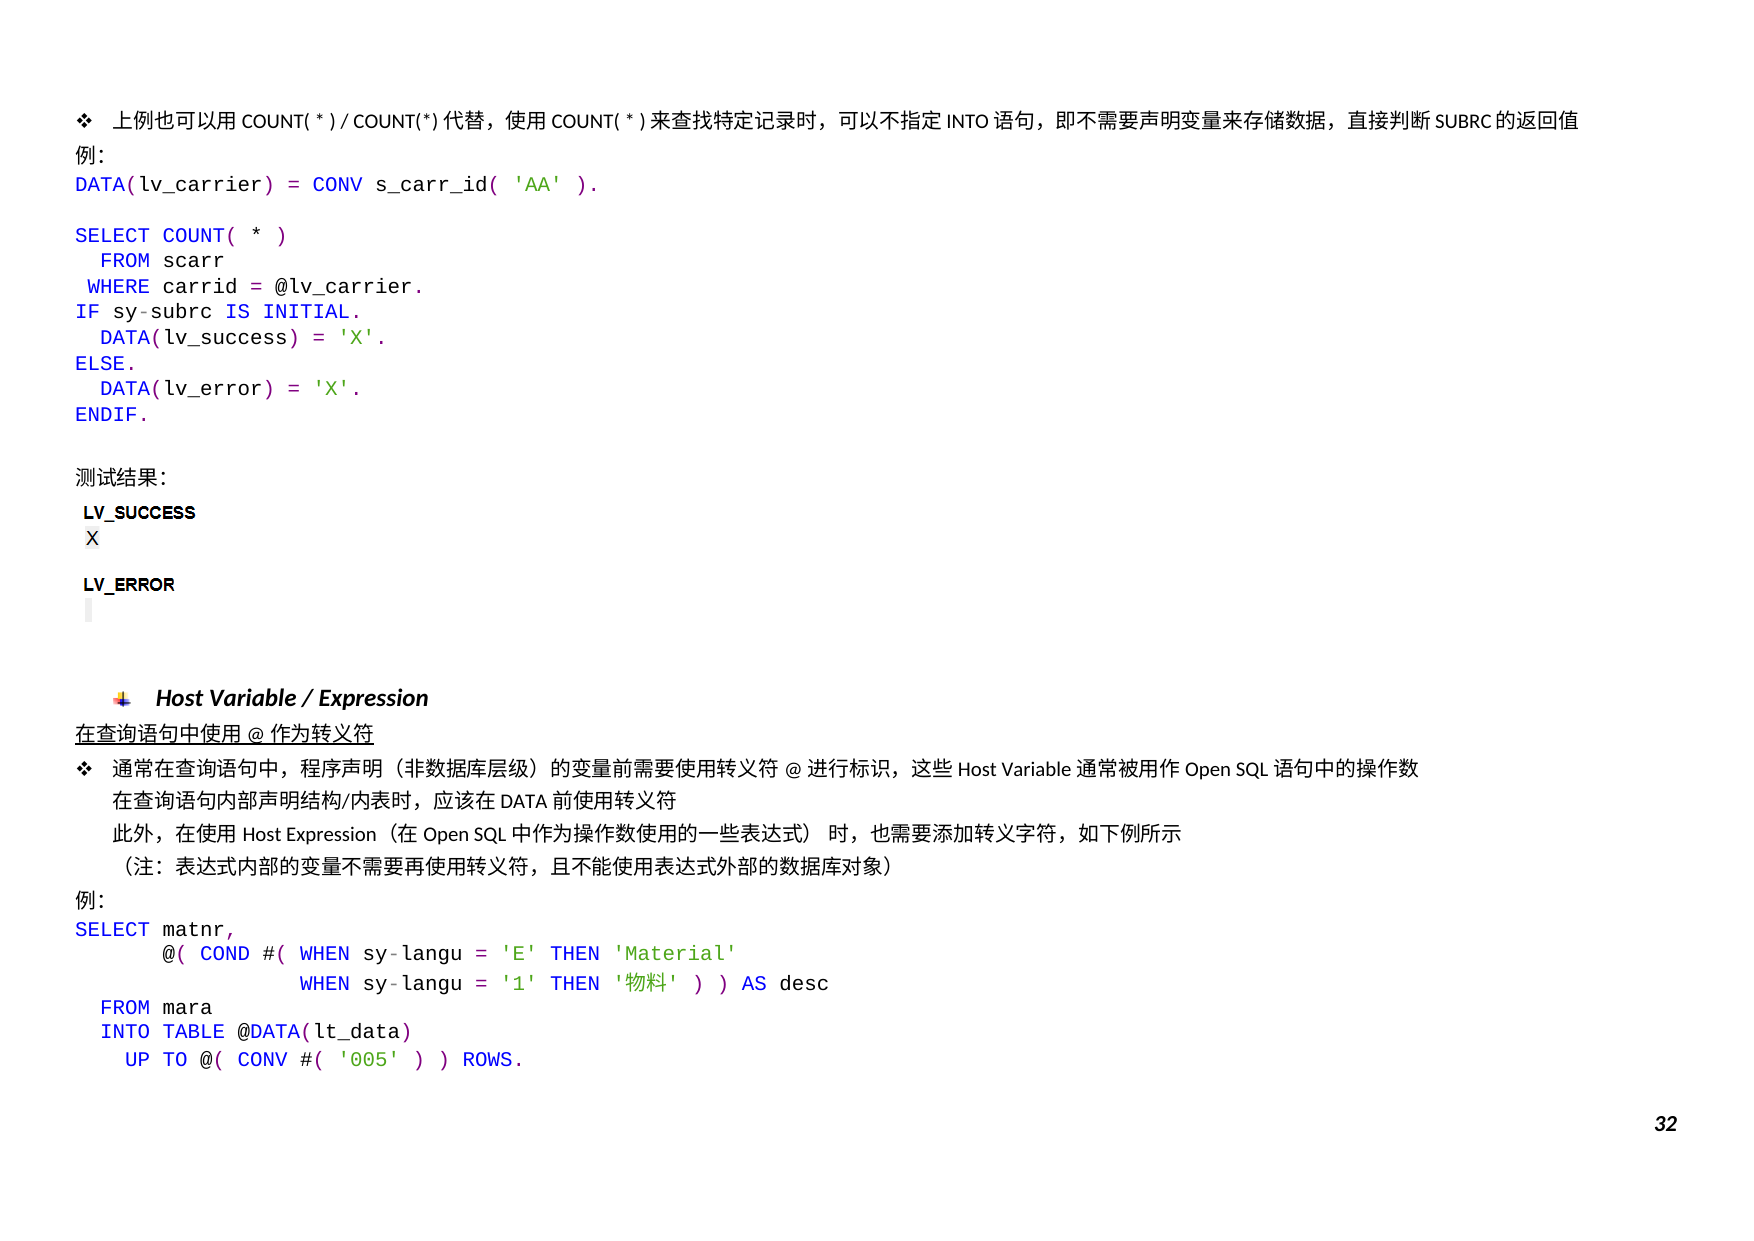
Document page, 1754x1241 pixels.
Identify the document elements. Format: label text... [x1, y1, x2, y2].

list 在查询语句内部声明结构/内表时，应该在 DATA 前使用转义符 [112, 785, 1679, 815]
list （注：表达式内部的变量不需要再使用转义符，且不能使用表达式外部的数据库对象） [112, 850, 1679, 880]
text 测试结果： [75, 461, 1679, 491]
picture [113, 690, 131, 707]
subtitle Host Variable / Expression [112, 682, 1679, 713]
text DATA(lv_carrier) = CONV s_carr_id( 'AA' ). SELECT COUNT( * ) FROM scarr WHERE carrid = @lv_carrier. IF sy-subrc IS INITIAL. DATA(lv_success) = 'X'. ELSE. DATA(lv_error) = 'X'. ENDIF. [75, 174, 1679, 427]
picture [75, 495, 223, 647]
list 此外，在使用 Host Expression（在 Open SQL 中作为操作数使用的一些表达式） 时，也需要添加转义字符，如下例所示 [112, 817, 1679, 848]
list 通常在查询语句中，程序声明（非数据库层级）的变量前需要使用转义符 @ 进行标识，这些 Host Variable 通常被用作 Open SQL 语句中的操作数 [75, 752, 1679, 782]
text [75, 919, 1679, 1097]
list 上例也可以用COUNT( * ) / COUNT(*) 代替，使用COUNT( * ) 来查找特定记录时，可以不指定INTO语句，即不需要声明变量来存储数据，直接判断SUBRC的返回值 [75, 104, 1679, 135]
text 例： [75, 885, 1679, 915]
text 例： [75, 139, 1679, 169]
text 在查询语句中使用 @ 作为转义符 [75, 717, 1679, 748]
